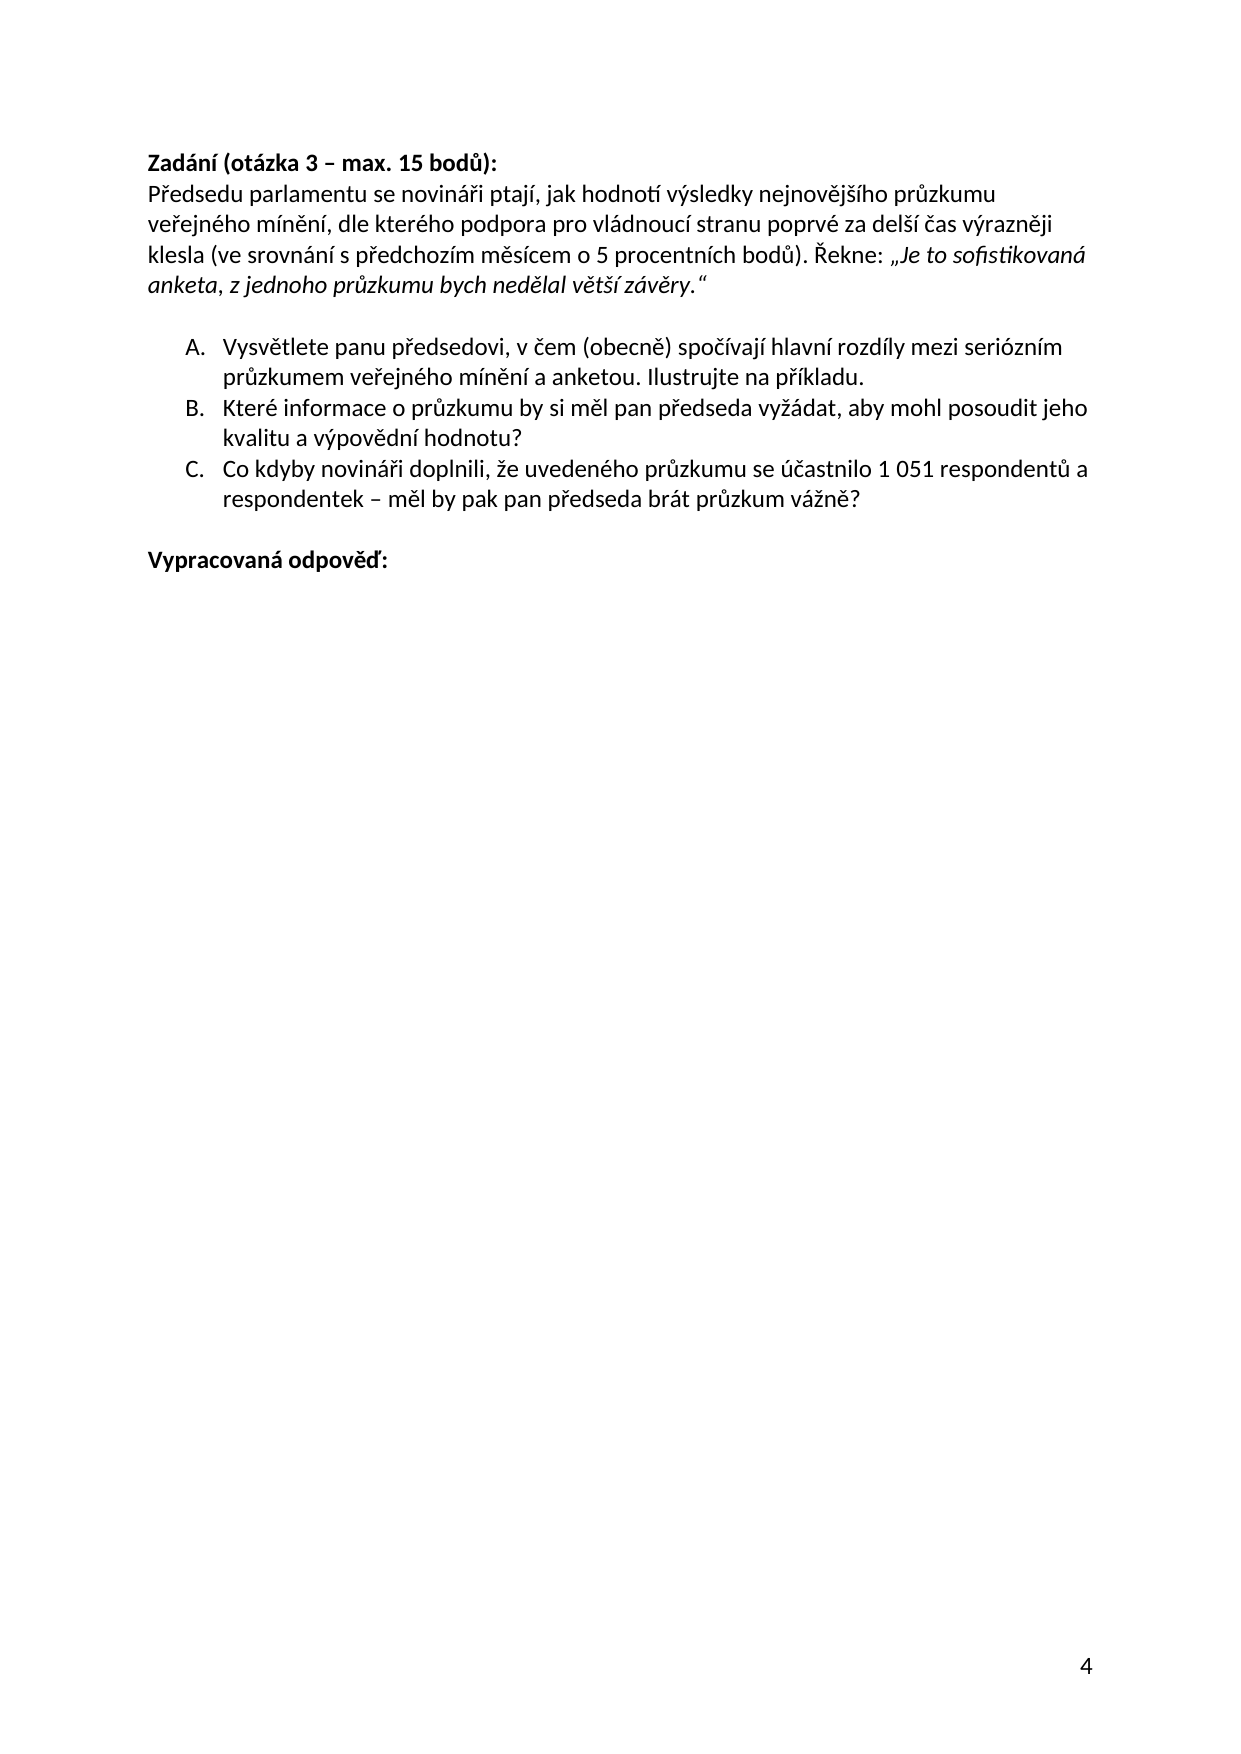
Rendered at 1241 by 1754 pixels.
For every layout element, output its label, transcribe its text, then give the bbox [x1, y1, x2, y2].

text Předsedu parlamentu se novináři ptají, jak hodnotí výsledky nejnovějšího průzkumu veřejného mínění, dle kterého podpora pro vládnoucí stranu poprvé za delší čas výrazněji klesla (ve srovnání s předchozím měsícem o 5 procentních bodů). Řekne: „Je to sofistikovaná anketa, z jednoho průzkumu bych nedělal větší závěry.“ [148, 178, 1093, 300]
text Vypracovaná odpověď: [148, 544, 1093, 575]
text Zadání (otázka 3 – max. 15 bodů): [148, 148, 1093, 178]
list Co kdyby novináři doplnili, že uvedeného průzkumu se účastnilo 1 051 respondentů a respondentek – měl by pak pan předseda brát průzkum vážně? [185, 453, 1093, 514]
list Vysvětlete panu předsedovi, v čem (obecně) spočívají hlavní rozdíly mezi seriózním průzkumem veřejného mínění a anketou. Ilustrujte na příkladu. [185, 331, 1093, 392]
list Které informace o průzkumu by si měl pan předseda vyžádat, aby mohl posoudit jeho kvalitu a výpovědní hodnotu? [185, 392, 1093, 453]
